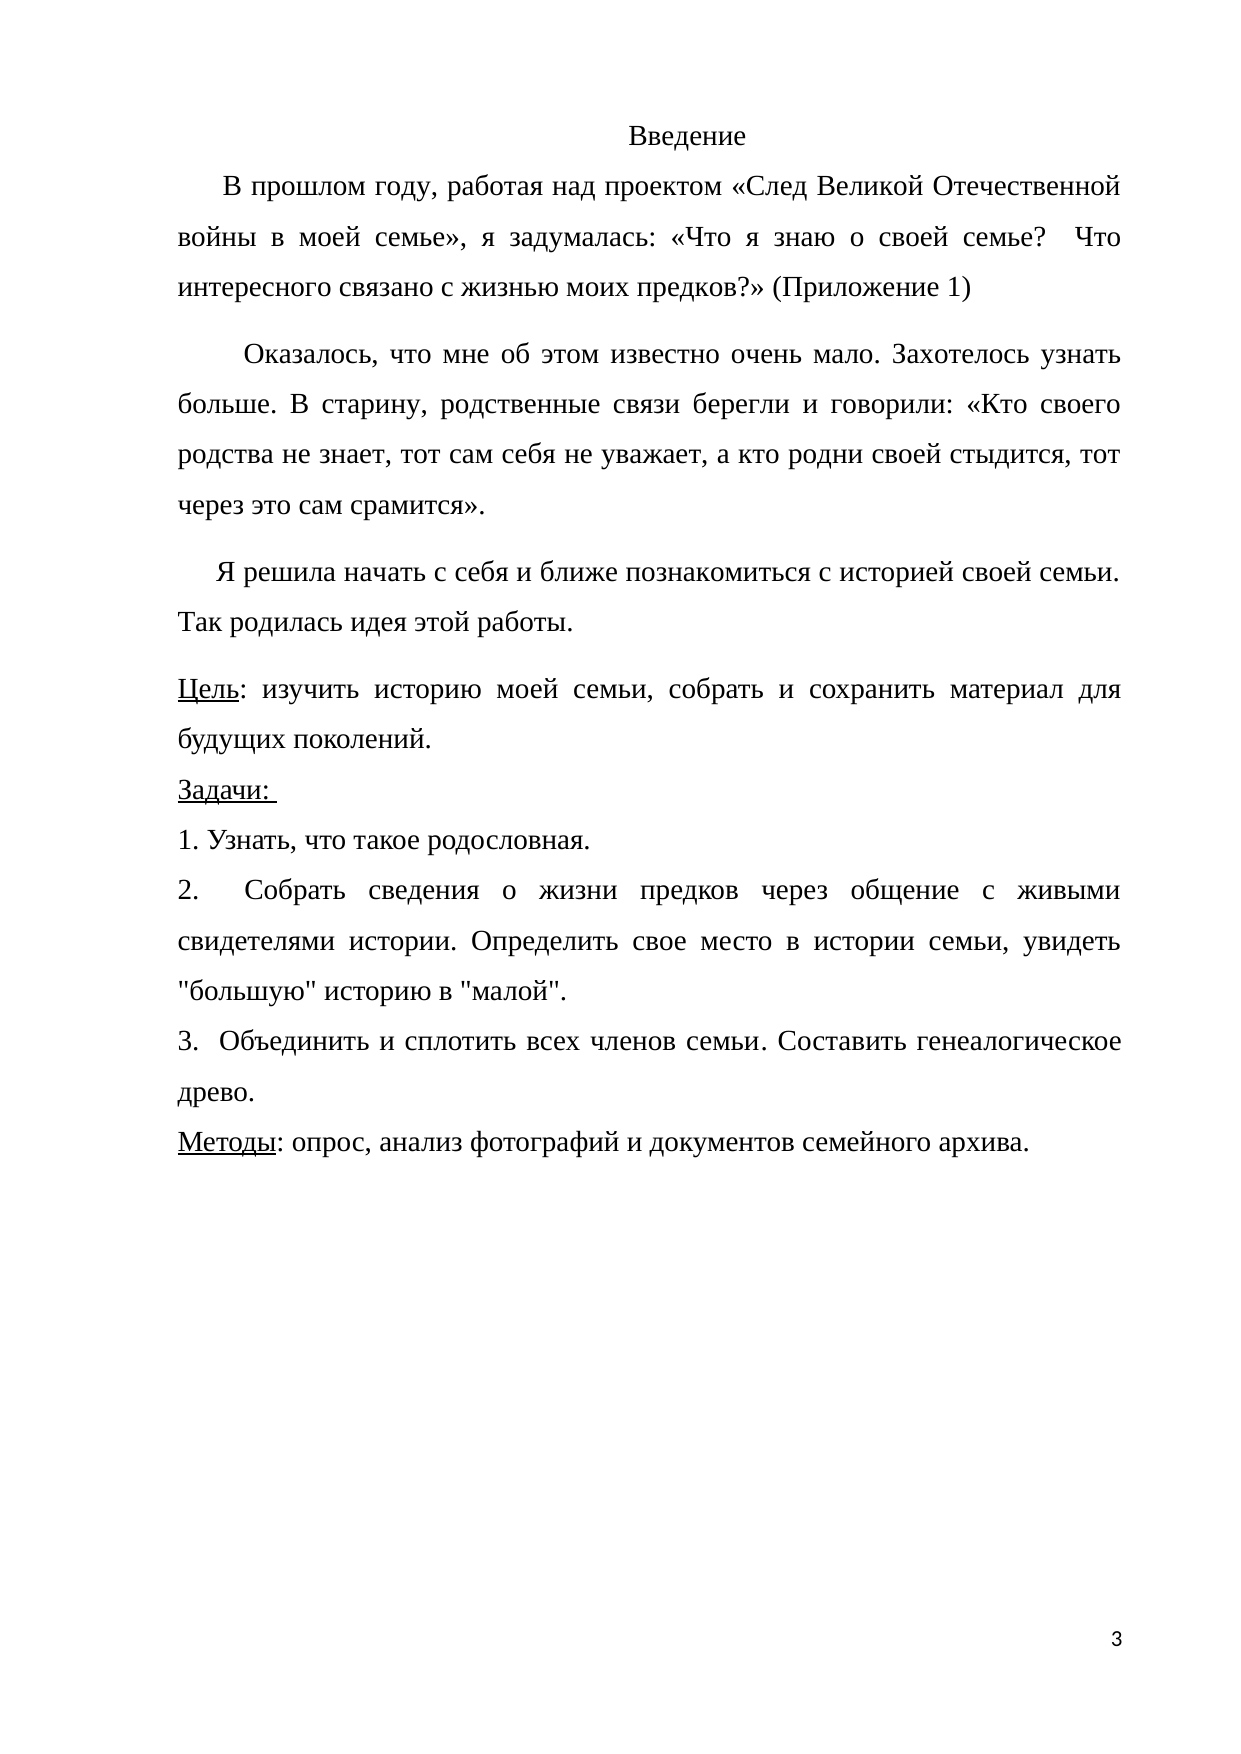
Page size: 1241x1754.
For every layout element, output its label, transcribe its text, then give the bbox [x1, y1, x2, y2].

text Оказалось, что мне об этом известно очень мало. Захотелось узнать больше. В старину, родственные связи берегли и говорили: «Кто своего родства не знает, тот сам себя не уважает, а кто родни своей стыдится, тот через это сам срамится». [177, 336, 1122, 521]
text В прошлом году, работая над проектом «След Великой Отечественной войны в моей семье», я задумалась: «Что я знаю о своей семье? Что интересного связано с жизнью моих предков?» (Приложение 1) [177, 168, 1122, 303]
text 3. Объединить и сплотить всех членов семьи. Составить генеалогическое древо. [177, 1023, 1122, 1107]
text Я решила начать с себя и ближе познакомиться с историей своей семьи. Так родилась идея этой работы. [177, 554, 1122, 638]
list Введение [252, 118, 1122, 152]
text Задачи: [177, 772, 1122, 805]
text 1. Узнать, что такое родословная. [177, 822, 1122, 856]
text Цель: изучить историю моей семьи, собрать и сохранить материал для будущих поколений. [177, 671, 1122, 755]
text 2. Собрать сведения о жизни предков через общение с живыми свидетелями истории. Определить свое место в истории семьи, увидеть "большую" историю в "малой". [177, 872, 1122, 1007]
text Методы: опрос, анализ фотографий и документов семейного архива. [177, 1124, 1122, 1158]
